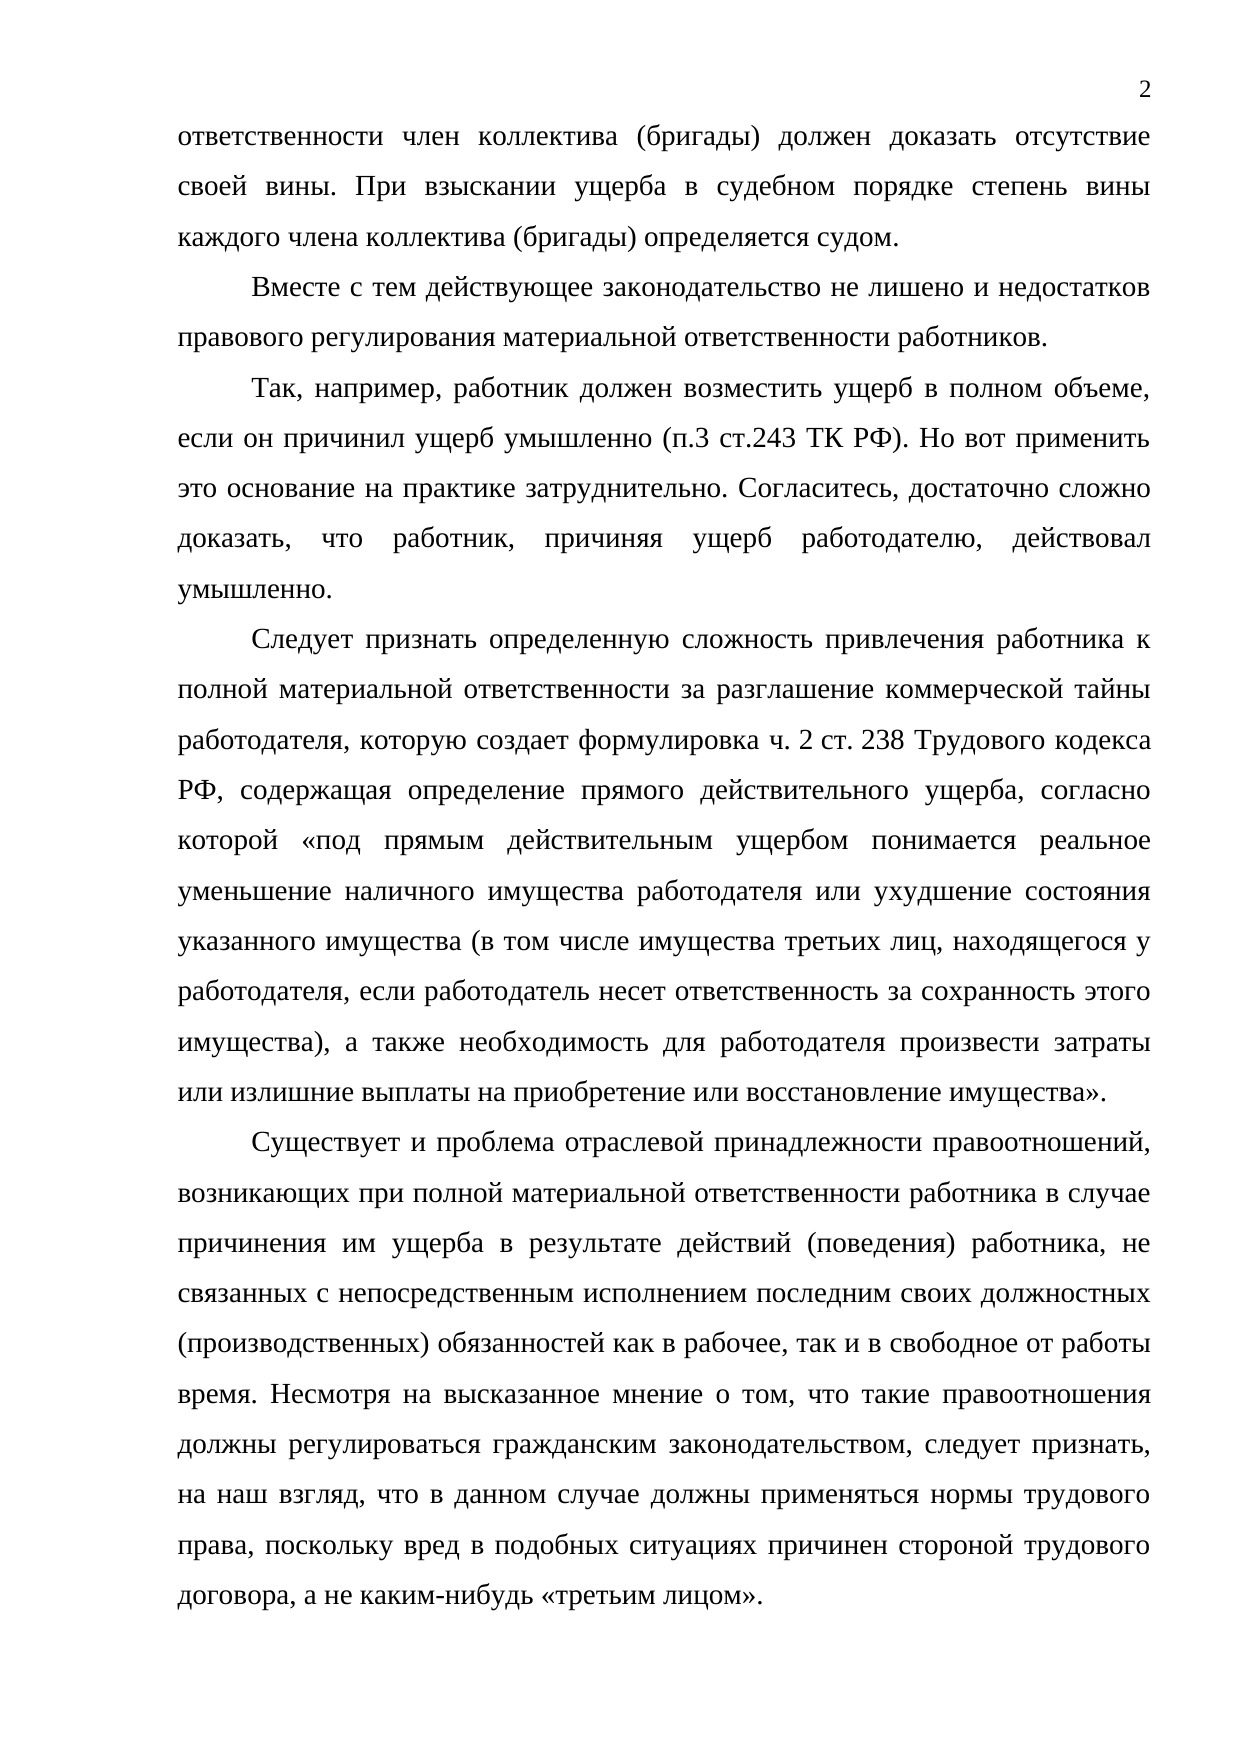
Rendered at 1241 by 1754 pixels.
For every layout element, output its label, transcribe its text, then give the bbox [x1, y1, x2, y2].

text Так, например, работник должен возместить ущерб в полном объеме, если он причинил ущерб умышленно (п.3 ст.243 ТК РФ). Но вот применить это основание на практике затруднительно. Согласитесь, достаточно сложно доказать, что работник, причиняя ущерб работодателю, действовал умышленно. [177, 370, 1152, 604]
text Следует признать определенную сложность привлечения работника к полной материальной ответственности за разглашение коммерческой тайны работодателя, которую создает формулировка ч. 2 ст. 238 Трудового кодекса РФ, содержащая определение прямого действительного ущерба, согласно которой «под прямым действительным ущербом понимается реальное уменьшение наличного имущества работодателя или ухудшение состояния указанного имущества (в том числе имущества третьих лиц, находящегося у работодателя, если работодатель несет ответственность за сохранность этого имущества), а также необходимость для работодателя произвести затраты или излишние выплаты на приобретение или восстановление имущества». [177, 621, 1152, 1108]
text Существует и проблема отраслевой принадлежности правоотношений, возникающих при полной материальной ответственности работника в случае причинения им ущерба в результате действий (поведения) работника, не связанных с непосредственным исполнением последним своих должностных (производственных) обязанностей как в рабочее, так и в свободное от работы время. Несмотря на высказанное мнение о том, что такие правоотношения должны регулироваться гражданским законодательством, следует признать, на наш взгляд, что в данном случае должны применяться нормы трудового права, поскольку вред в подобных ситуациях причинен стороной трудового договора, а не каким-нибудь «третьим лицом». [177, 1124, 1152, 1611]
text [177, 118, 1152, 252]
text Вместе с тем действующее законодательство не лишено и недостатков правового регулирования материальной ответственности работников. [177, 269, 1152, 353]
